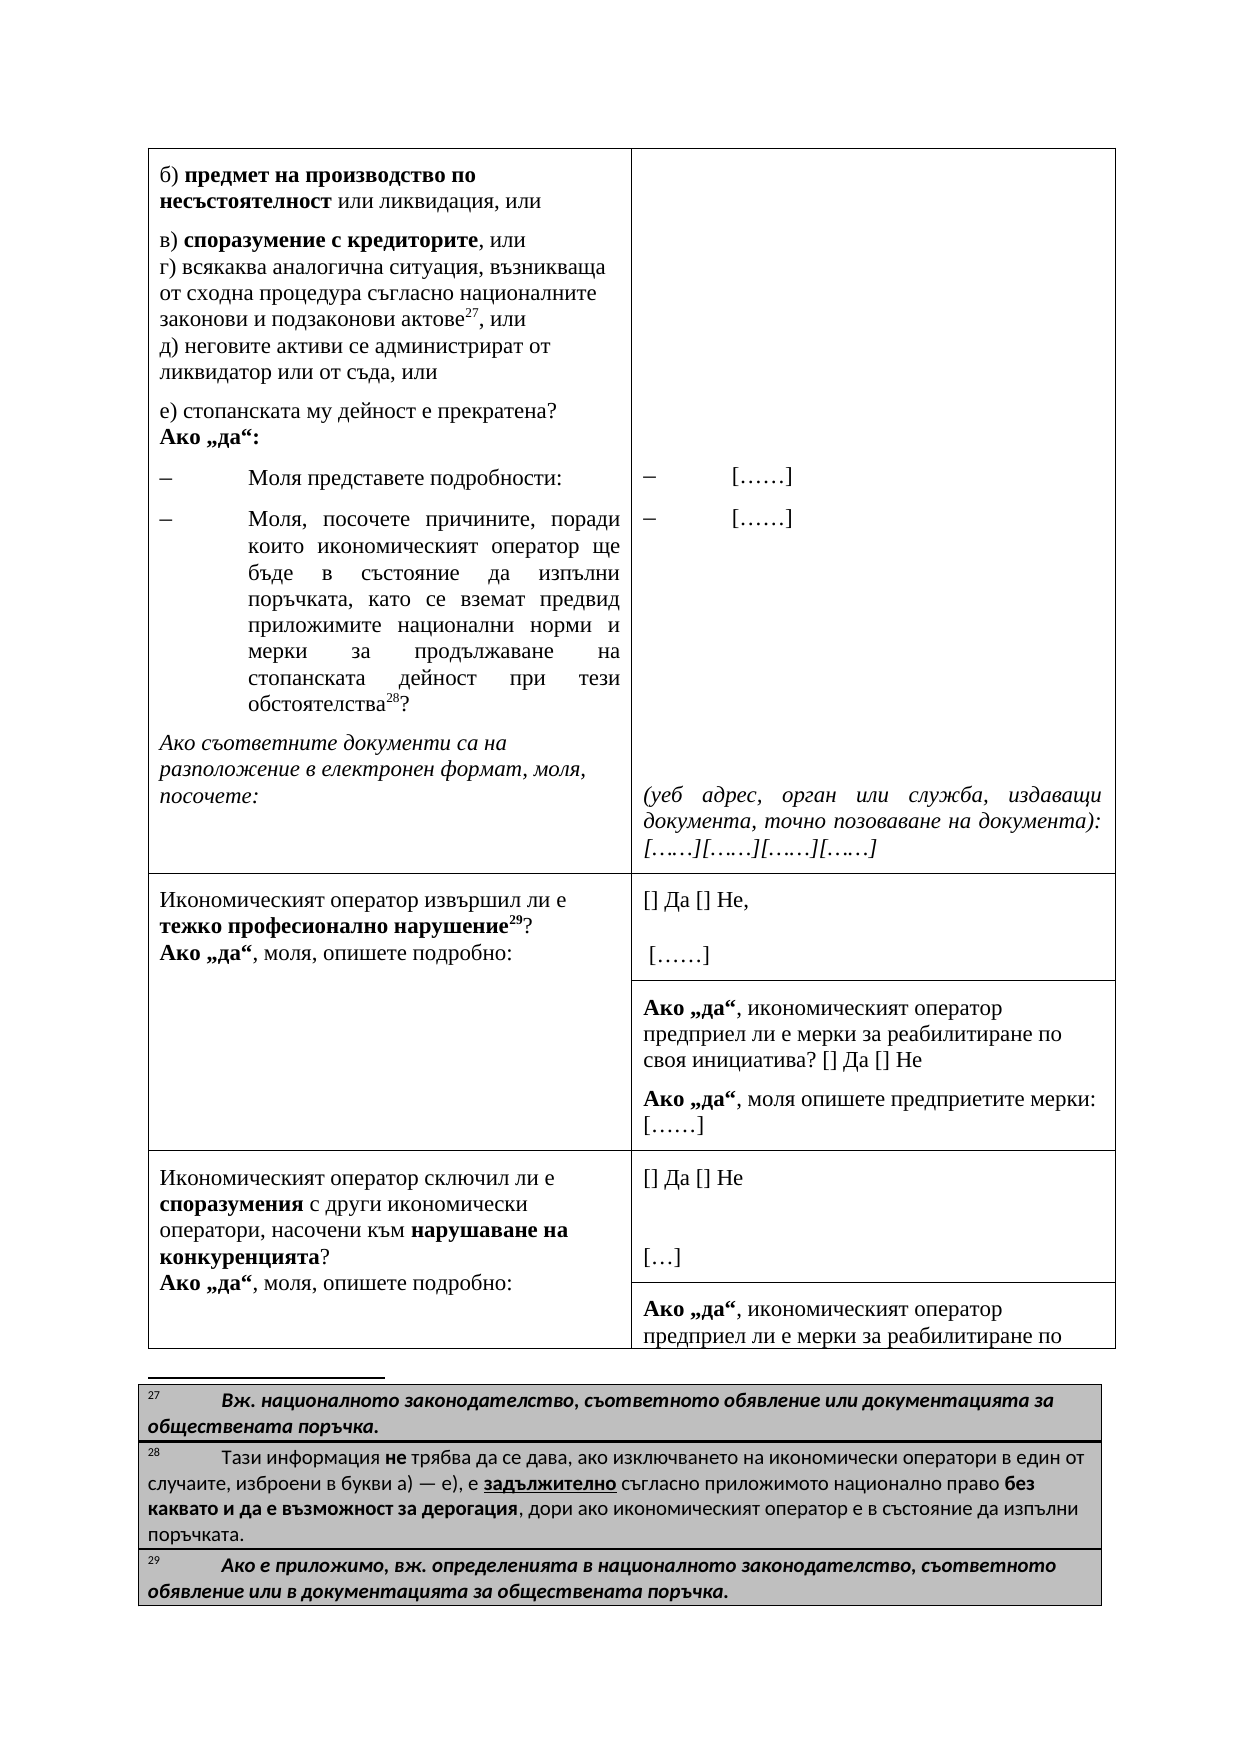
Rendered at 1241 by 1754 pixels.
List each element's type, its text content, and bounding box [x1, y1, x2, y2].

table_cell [632, 1283, 1115, 1348]
table_cell [] Да [] Не, [……] [632, 874, 1115, 980]
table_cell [149, 149, 631, 872]
table_cell [] Да [] Не […] [632, 1151, 1115, 1282]
table_cell Икономическият оператор сключил ли е споразумения с други икономически оператори, насочени към нарушаване на конкуренцията? Ако „да“, моля, опишете подробно: [149, 1151, 631, 1348]
table_cell Икономическият оператор извършил ли е тежко професионално нарушение? Ако „да“, моля, опишете подробно: [149, 874, 631, 1150]
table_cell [632, 149, 1115, 872]
